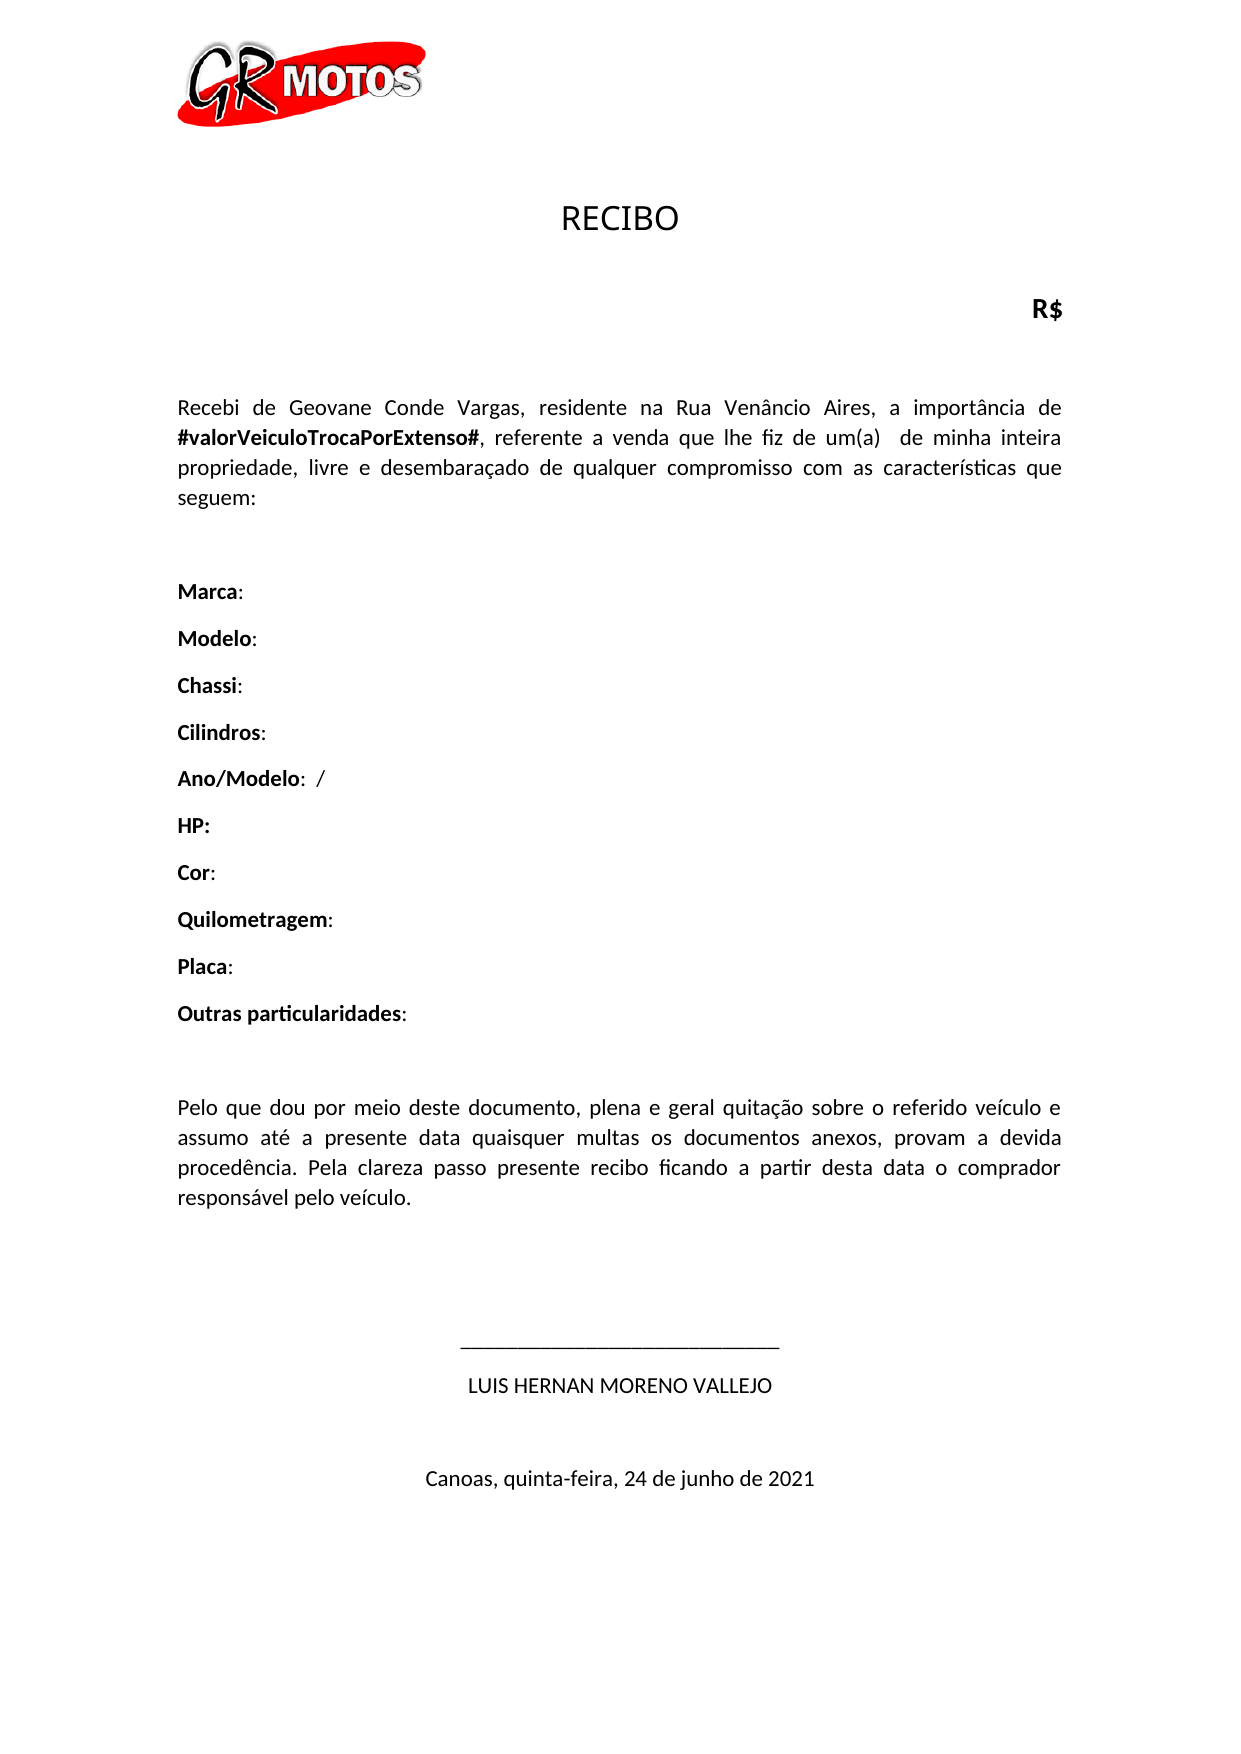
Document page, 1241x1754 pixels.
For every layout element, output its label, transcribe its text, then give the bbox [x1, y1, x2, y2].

text Cor: [177, 858, 1063, 886]
text Quilometragem: [177, 905, 1063, 933]
text ____________________________ [177, 1324, 1063, 1352]
text Pelo que dou por meio deste documento, plena e geral quitação sobre o referido veículo e assumo até a presente data quaisquer multas os documentos anexos, provam a devida procedência. Pela clareza passo presente recibo ficando a partir desta data o comprador responsável pelo veículo. [177, 1093, 1063, 1211]
text Cilindros: [177, 718, 1063, 746]
text Canoas, quinta-feira, 24 de junho de 2021 [177, 1464, 1063, 1492]
text Chassi: [177, 671, 1063, 699]
text Placa: [177, 952, 1063, 980]
subtitle RECIBO [177, 195, 1063, 240]
text HP: [177, 811, 1063, 839]
text Outras particularidades: [177, 999, 1063, 1027]
text LUIS HERNAN MORENO VALLEJO [177, 1371, 1063, 1399]
text R$ [177, 291, 1063, 326]
text Ano/Modelo: / [177, 764, 1063, 792]
text Modelo: [177, 624, 1063, 652]
text Recebi de Geovane Conde Vargas, residente na Rua Venâncio Aires, a importância de #valorVeiculoTrocaPorExtenso#, referente a venda que lhe fiz de um(a) de minha inteira propriedade, livre e desembaraçado de qualquer compromisso com as características que seguem: [177, 393, 1063, 511]
text Marca: [177, 577, 1063, 605]
picture [177, 23, 461, 142]
